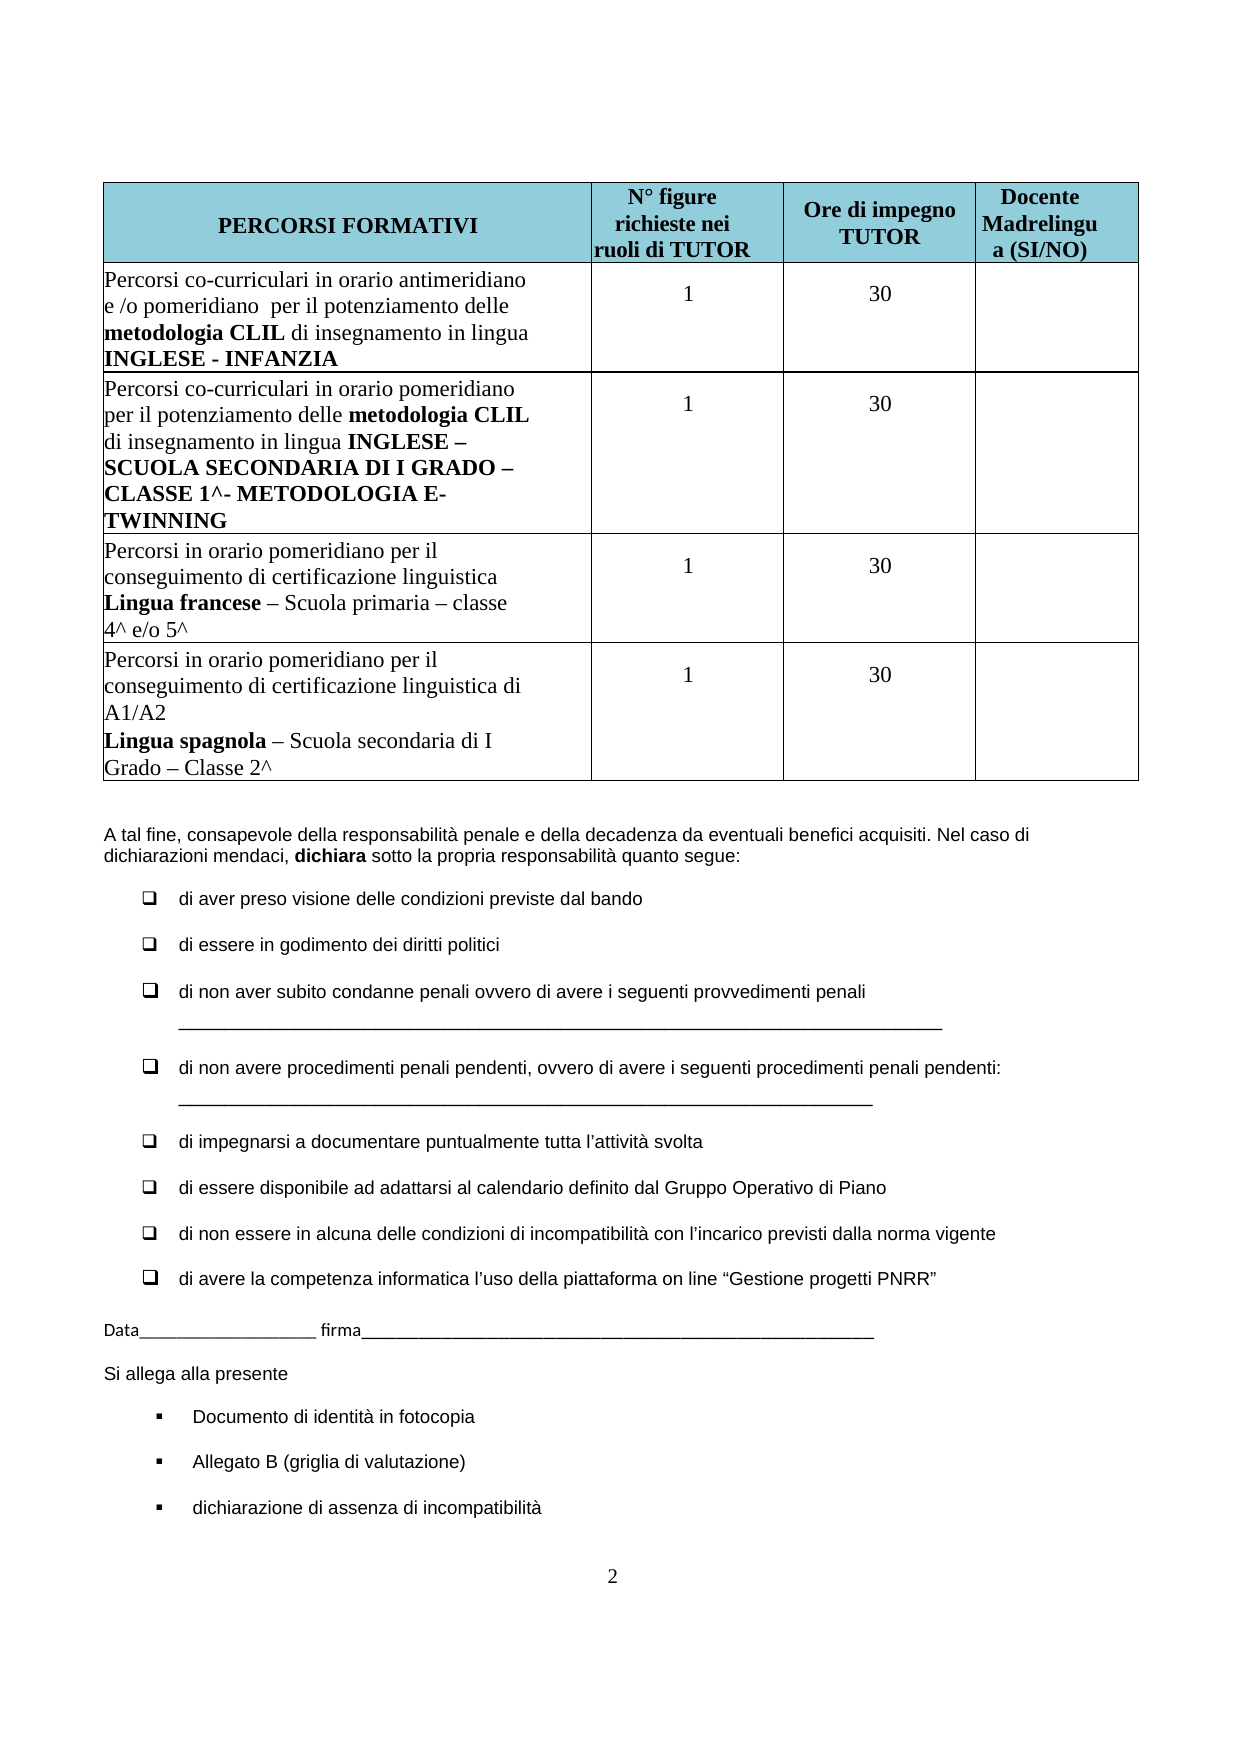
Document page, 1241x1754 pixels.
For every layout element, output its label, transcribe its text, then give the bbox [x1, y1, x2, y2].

table_cell 30 [784, 373, 975, 533]
list di essere in godimento dei diritti politici [141, 933, 1122, 955]
table_cell 30 [784, 263, 975, 371]
table_cell 30 [784, 643, 975, 780]
list dichiarazione di assenza di incompatibilità [155, 1497, 1122, 1519]
table_cell [976, 643, 1138, 780]
table_cell 1 [592, 643, 783, 780]
list di essere disponibile ad adattarsi al calendario definito dal Gruppo Operativo di Piano [141, 1177, 1122, 1198]
table_cell 1 [592, 263, 783, 371]
table_cell 30 [784, 534, 975, 642]
table_cell Percorsi in orario pomeridiano per il conseguimento di certificazione linguistica di A1/A2 Lingua spagnola – Scuola secondaria di I Grado – Classe 2^ [104, 643, 591, 780]
list di non essere in alcuna delle condizioni di incompatibilità con l’incarico previsti dalla norma vigente [141, 1222, 1122, 1244]
text Data___________________ firma_____________________________________________ [103, 1314, 1122, 1342]
table_cell 1 [592, 534, 783, 642]
table_cell [976, 534, 1138, 642]
list di impegnarsi a documentare puntualmente tutta l’attività svolta [141, 1131, 1122, 1153]
table_cell Percorsi co-curriculari in orario pomeridiano per il potenziamento delle metodologia CLIL di insegnamento in lingua INGLESE – SCUOLA SECONDARIA DI I GRADO – CLASSE 1^- METODOLOGIA E-TWINNING [104, 373, 591, 533]
table_cell [976, 263, 1138, 371]
list di non avere procedimenti penali pendenti, ovvero di avere i seguenti procedimenti penali pendenti: ____________________________________________________________ [141, 1055, 1122, 1107]
text Si allega alla presente [103, 1363, 1122, 1385]
table_cell [976, 373, 1138, 533]
table_header Docente Madrelingua (SI/NO) [976, 183, 1138, 262]
text A tal fine, consapevole della responsabilità penale e della decadenza da eventuali benefici acquisiti. Nel caso di dichiarazioni mendaci, dichiara sotto la propria responsabilità quanto segue: [103, 824, 1122, 867]
table_cell Percorsi in orario pomeridiano per il conseguimento di certificazione linguistica Lingua francese – Scuola primaria – classe 4^ e/o 5^ [104, 534, 591, 642]
list Documento di identità in fotocopia [155, 1406, 1122, 1427]
list di avere la competenza informatica l’uso della piattaforma on line “Gestione progetti PNRR” [141, 1268, 1122, 1290]
list di non aver subito condanne penali ovvero di avere i seguenti provvedimenti penali __________________________________________________________________ [141, 979, 1122, 1031]
list di aver preso visione delle condizioni previste dal bando [141, 888, 1122, 909]
table_cell 1 [592, 373, 783, 533]
list Allegato B (griglia di valutazione) [155, 1451, 1122, 1473]
table_header N° figure richieste nei ruoli di TUTOR [592, 183, 783, 262]
table_header PERCORSI FORMATIVI [104, 183, 591, 262]
table_header Ore di impegno TUTOR [784, 183, 975, 262]
table_cell Percorsi co-curriculari in orario antimeridiano e /o pomeridiano per il potenziamento delle metodologia CLIL di insegnamento in lingua INGLESE - INFANZIA [104, 263, 591, 371]
